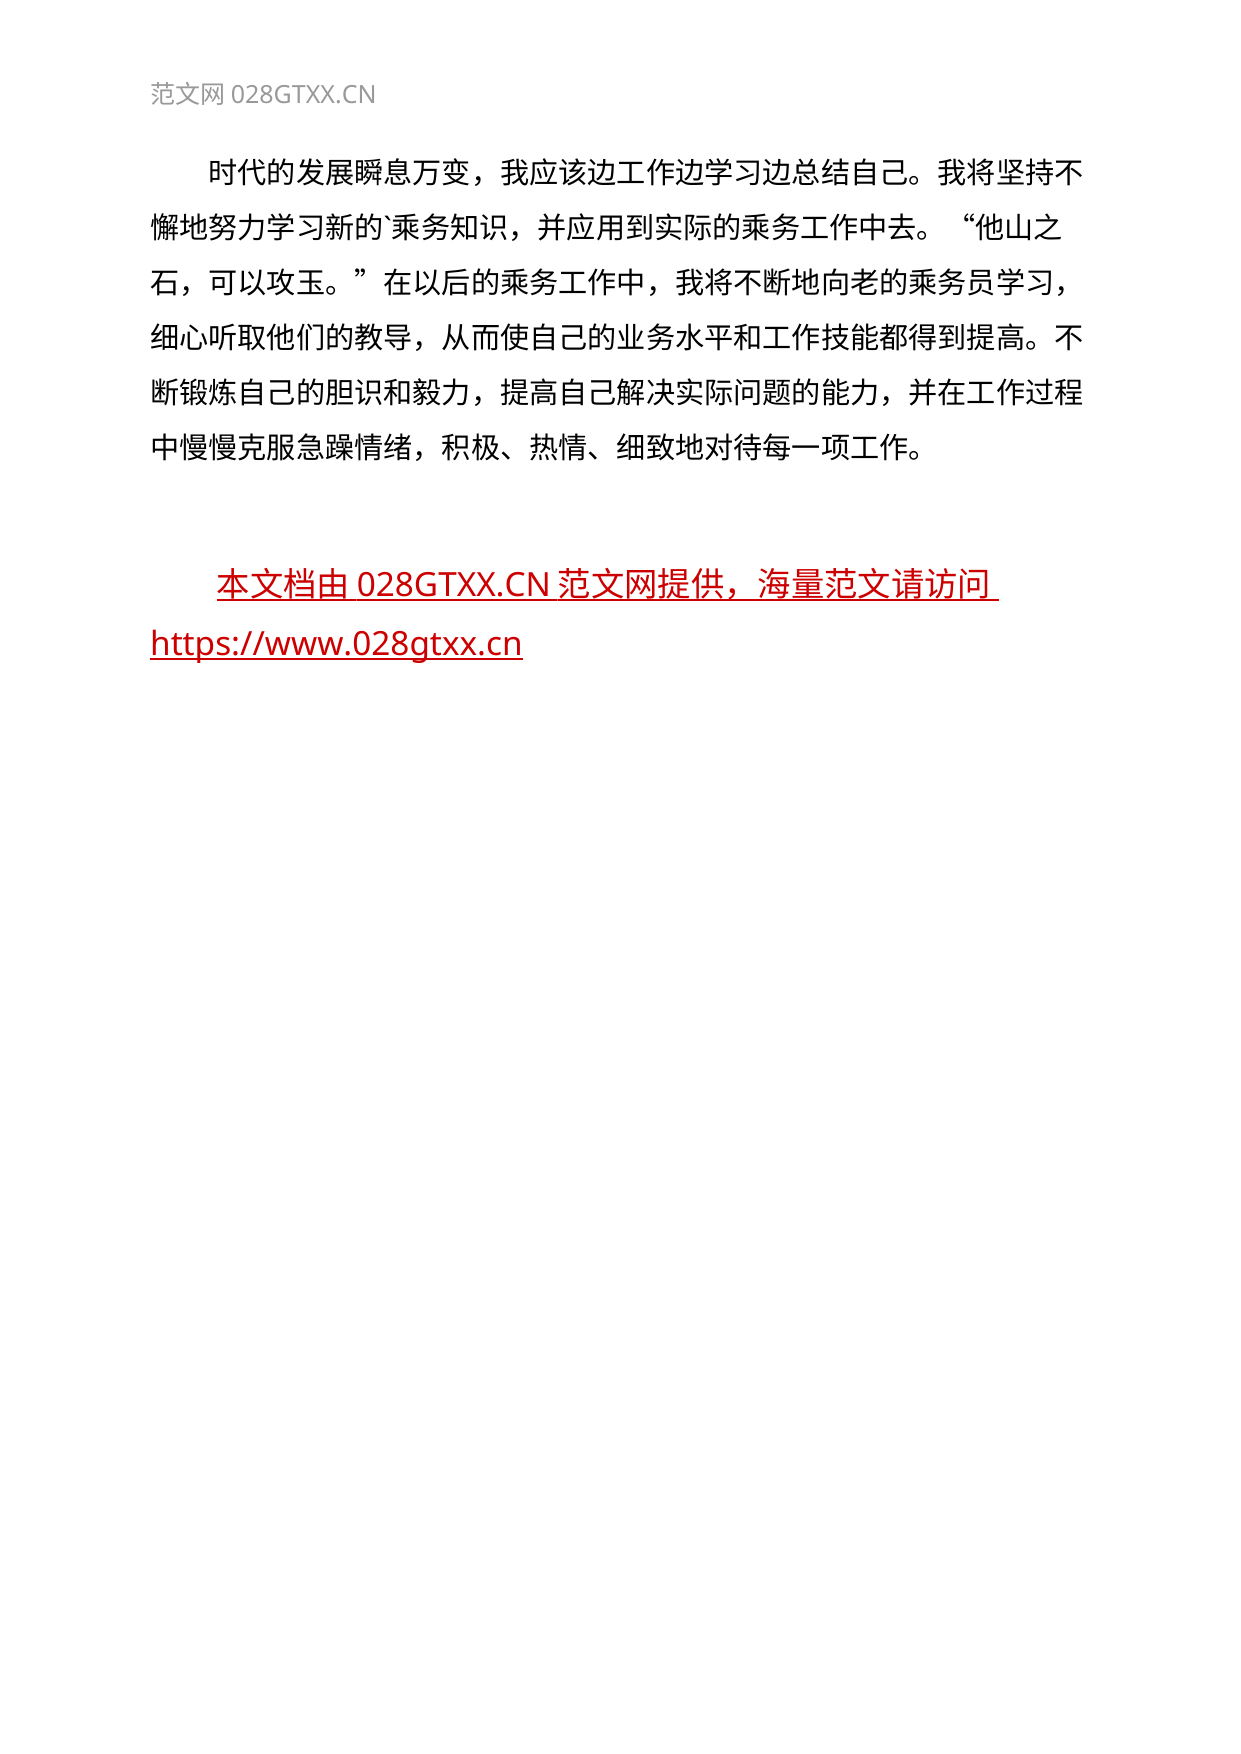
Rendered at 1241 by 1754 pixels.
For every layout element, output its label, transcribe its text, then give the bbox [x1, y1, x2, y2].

text 时代的发展瞬息万变，我应该边工作边学习边总结自己。我将坚持不懈地努力学习新的`乘务知识，并应用到实际的乘务工作中去。“他山之石，可以攻玉。”在以后的乘务工作中，我将不断地向老的乘务员学习，细心听取他们的教导，从而使自己的业务水平和工作技能都得到提高。不断锻炼自己的胆识和毅力，提高自己解决实际问题的能力，并在工作过程中慢慢克服急躁情绪，积极、热情、细致地对待每一项工作。 [150, 150, 1090, 467]
text 本文档由028GTXX.CN范文网提供，海量范文请访问 https://www.028gtxx.cn [150, 558, 1090, 665]
